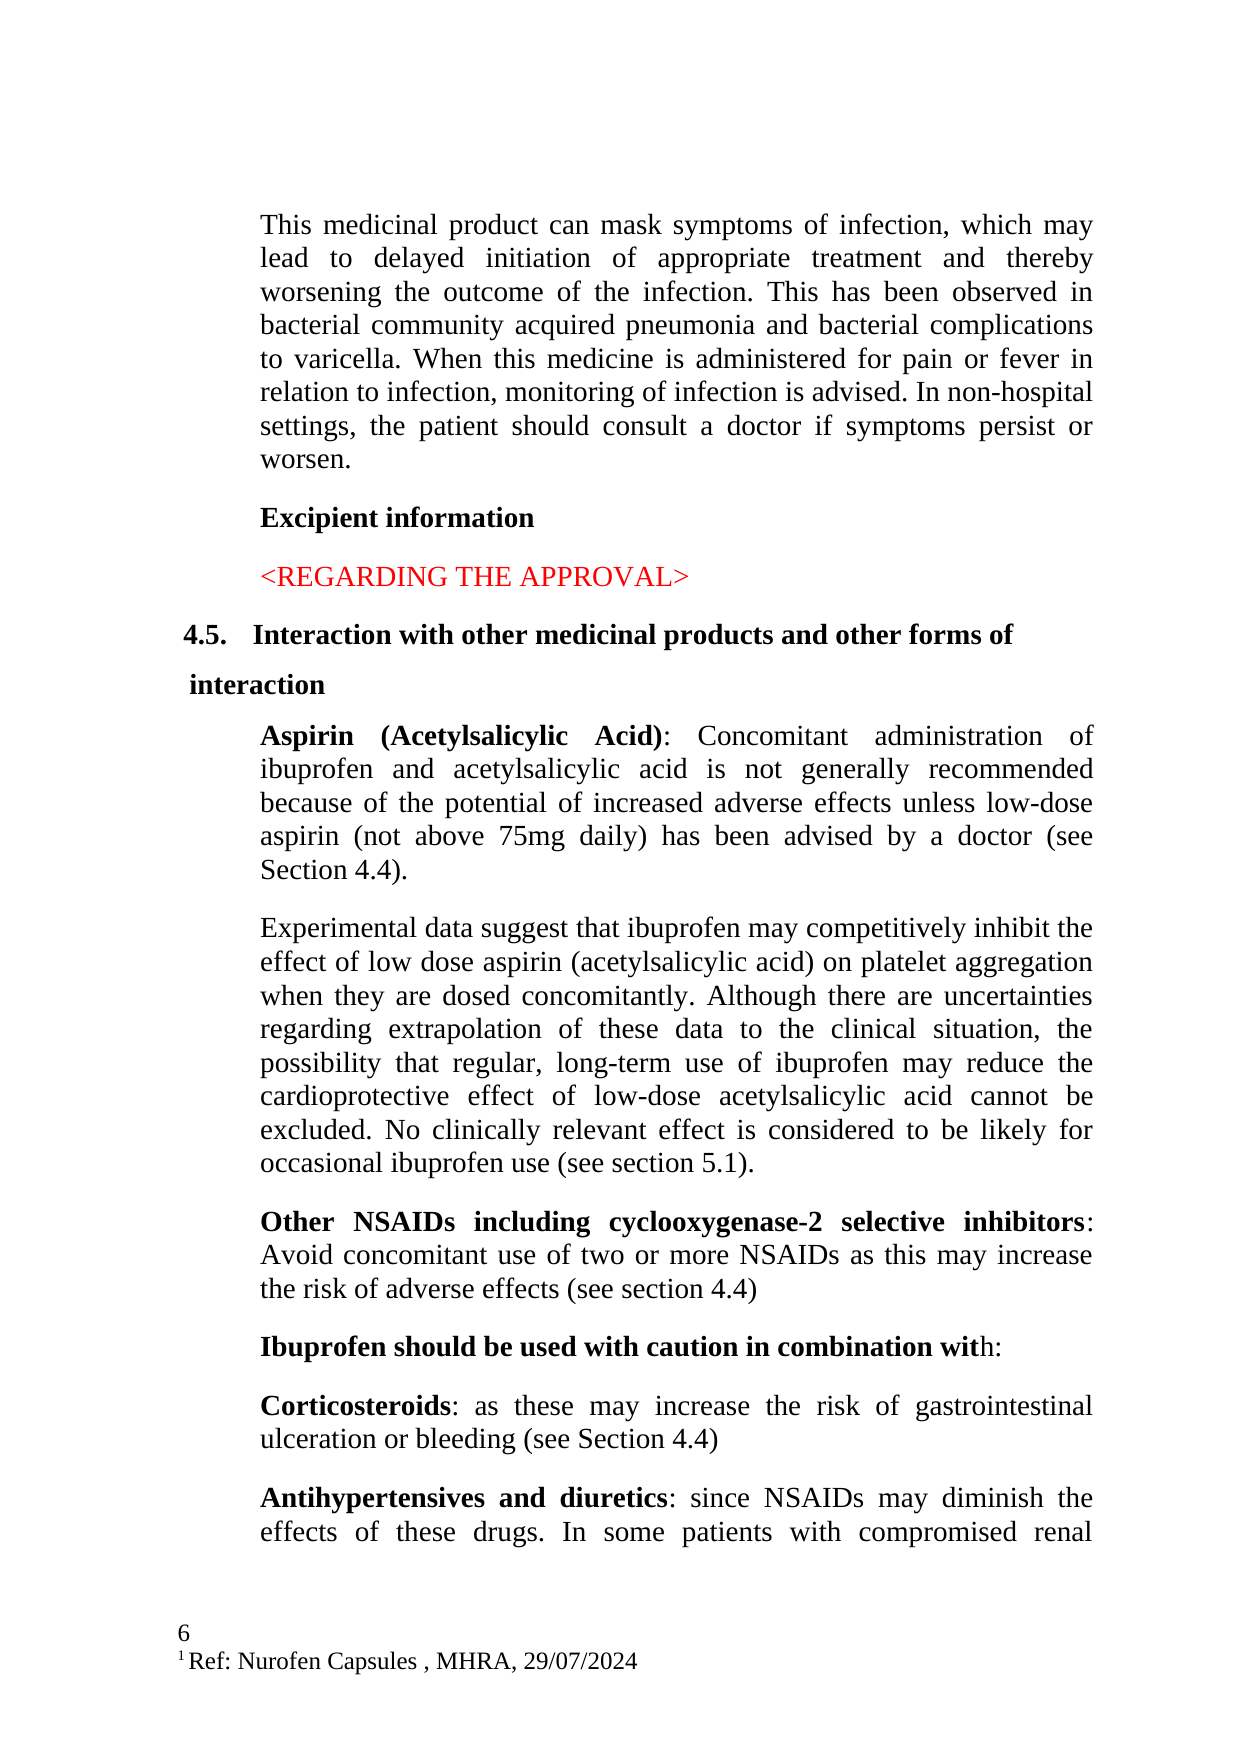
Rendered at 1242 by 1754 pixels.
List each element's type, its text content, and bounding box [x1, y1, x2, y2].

text Other NSAIDs including cyclooxygenase-2 selective inhibitors: Avoid concomitant use of two or more NSAIDs as this may increase the risk of adverse effects (see section 4.4) [260, 1204, 1094, 1304]
text Ibuprofen should be used with caution in combination with: [260, 1329, 1094, 1363]
text Interaction with other medicinal products and other forms of interaction [183, 617, 1094, 701]
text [260, 1480, 1094, 1547]
text Corticosteroids: as these may increase the risk of gastrointestinal ulceration or bleeding (see Section 4.4) [260, 1388, 1094, 1455]
text This medicinal product can mask symptoms of infection, which may lead to delayed initiation of appropriate treatment and thereby worsening the outcome of the infection. This has been observed in bacterial community acquired pneumonia and bacterial complications to varicella. When this medicine is administered for pain or fever in relation to infection, monitoring of infection is advised. In non-hospital settings, the patient should consult a doctor if symptoms persist or worsen. [260, 207, 1094, 475]
text <REGARDING THE APPROVAL> [260, 559, 1094, 592]
text Aspirin (Acetylsalicylic Acid): Concomitant administration of ibuprofen and acetylsalicylic acid is not generally recommended because of the potential of increased adverse effects unless low-dose aspirin (not above 75mg daily) has been advised by a doctor (see Section 4.4). [260, 718, 1094, 886]
text Excipient information [260, 500, 1094, 534]
text Experimental data suggest that ibuprofen may competitively inhibit the effect of low dose aspirin (acetylsalicylic acid) on platelet aggregation when they are dosed concomitantly. Although there are uncertainties regarding extrapolation of these data to the clinical situation, the possibility that regular, long-term use of ibuprofen may reduce the cardioprotective effect of low-dose acetylsalicylic acid cannot be excluded. No clinically relevant effect is considered to be likely for occasional ibuprofen use (see section 5.1). [260, 911, 1094, 1179]
